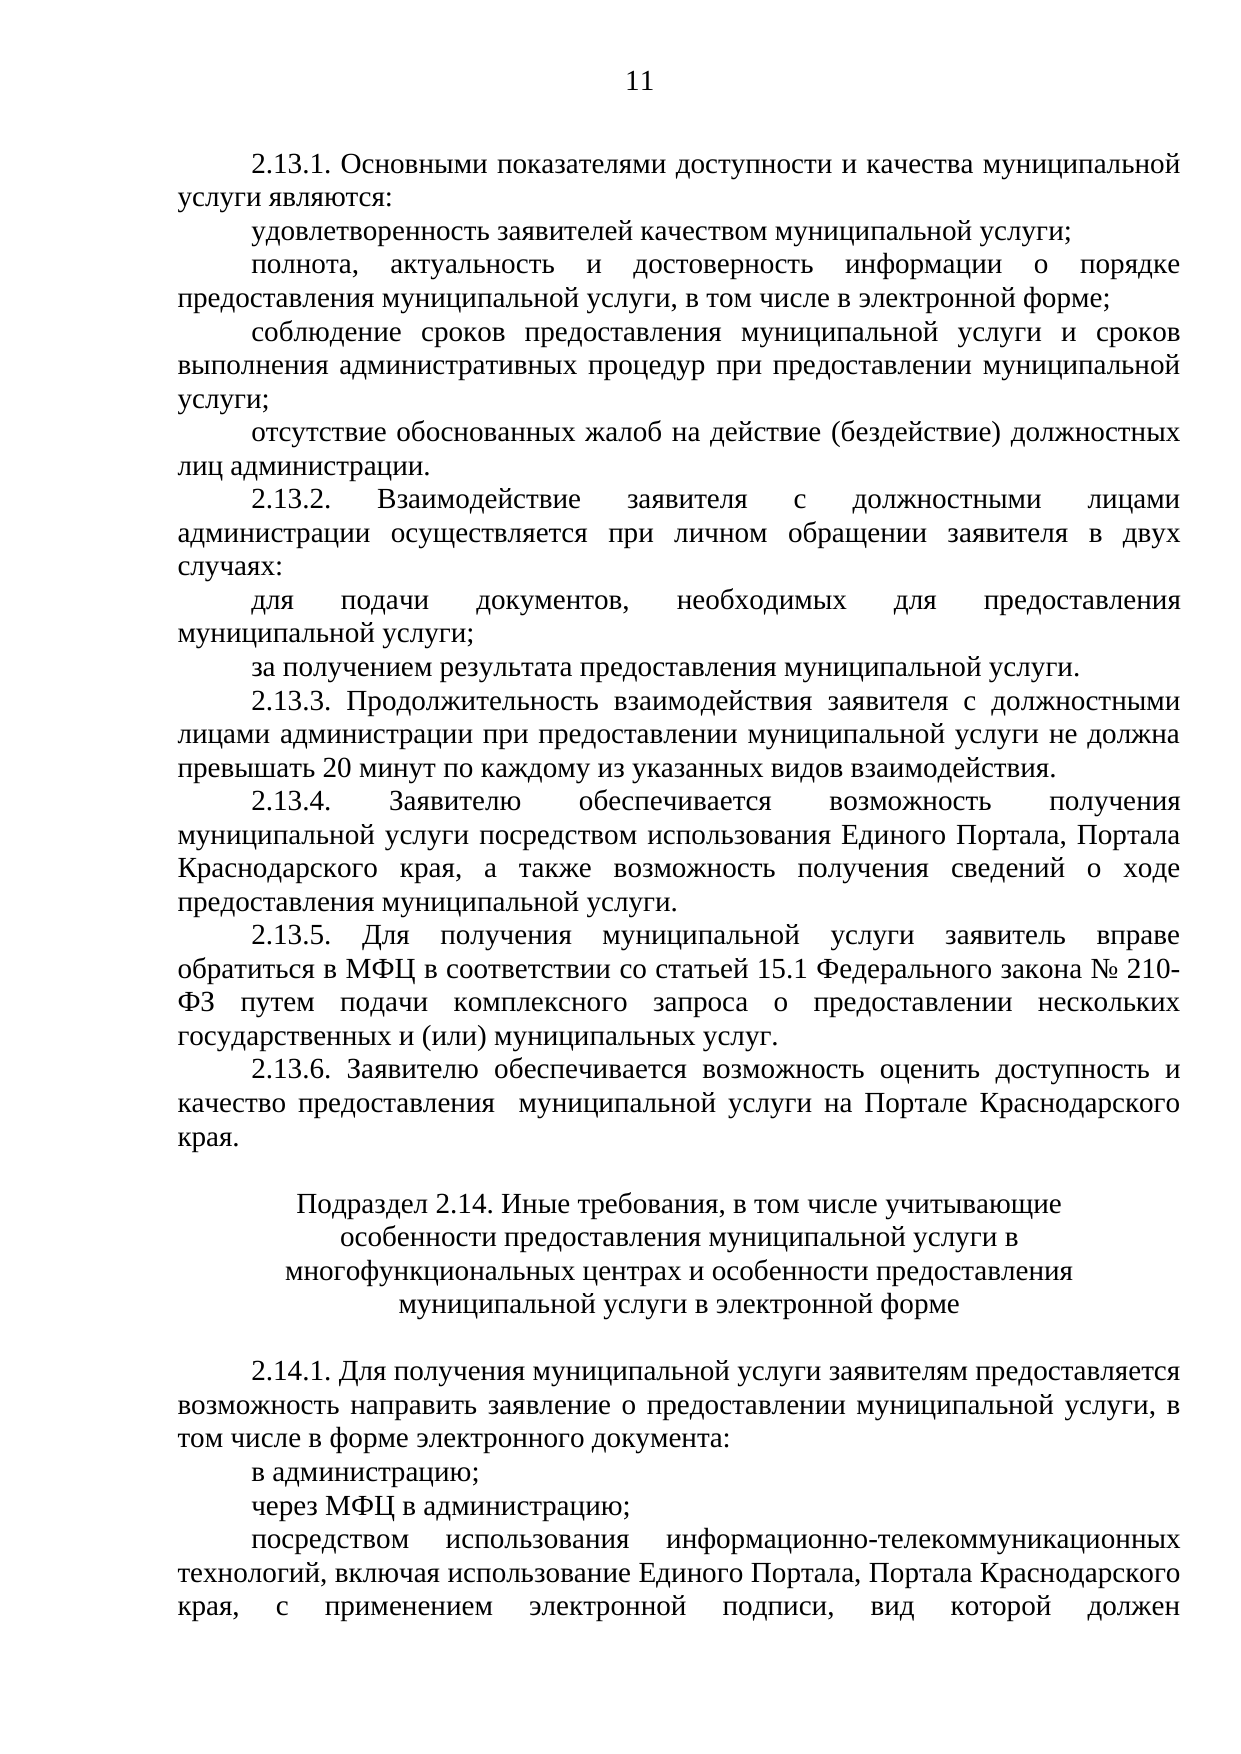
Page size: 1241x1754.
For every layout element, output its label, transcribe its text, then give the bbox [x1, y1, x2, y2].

text через МФЦ в администрацию; [177, 1488, 1181, 1521]
text полнота, актуальность и достоверность информации о порядке предоставления муниципальной услуги, в том числе в электронной форме; [177, 247, 1181, 314]
text удовлетворенность заявителей качеством муниципальной услуги; [177, 213, 1181, 247]
text за получением результата предоставления муниципальной услуги. [177, 649, 1181, 683]
text для подачи документов, необходимых для предоставления муниципальной услуги; [177, 582, 1181, 649]
text в администрацию; [177, 1454, 1181, 1488]
text отсутствие обоснованных жалоб на действие (бездействие) должностных лиц администрации. [177, 414, 1181, 481]
text 2.13.5. Для получения муниципальной услуги заявитель вправе обратиться в МФЦ в соответствии со статьей 15.1 Федерального закона № 210-ФЗ путем подачи комплексного запроса о предоставлении нескольких государственных и (или) муниципальных услуг. [177, 917, 1181, 1052]
text особенности предоставления муниципальной услуги в [177, 1219, 1181, 1253]
text 2.13.4. Заявителю обеспечивается возможность получения муниципальной услуги посредством использования Единого Портала, Портала Краснодарского края, а также возможность получения сведений о ходе предоставления муниципальной услуги. [177, 783, 1181, 917]
text 2.13.3. Продолжительность взаимодействия заявителя с должностными лицами администрации при предоставлении муниципальной услуги не должна превышать 20 минут по каждому из указанных видов взаимодействия. [177, 683, 1181, 783]
text 2.13.2. Взаимодействие заявителя с должностными лицами администрации осуществляется при личном обращении заявителя в двух случаях: [177, 481, 1181, 582]
text многофункциональных центрах и особенности предоставления [177, 1253, 1181, 1286]
text 2.13.6. Заявителю обеспечивается возможность оценить доступность и качество предоставления муниципальной услуги на Портале Краснодарского края. [177, 1052, 1181, 1152]
text соблюдение сроков предоставления муниципальной услуги и сроков выполнения административных процедур при предоставлении муниципальной услуги; [177, 314, 1181, 414]
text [177, 1521, 1181, 1622]
text 2.13.1. Основными показателями доступности и качества муниципальной услуги являются: [177, 146, 1181, 213]
text Подраздел 2.14. Иные требования, в том числе учитывающие [177, 1186, 1181, 1219]
text муниципальной услуги в электронной форме [177, 1286, 1181, 1320]
text 2.14.1. Для получения муниципальной услуги заявителям предоставляется возможность направить заявление о предоставлении муниципальной услуги, в том числе в форме электронного документа: [177, 1353, 1181, 1454]
